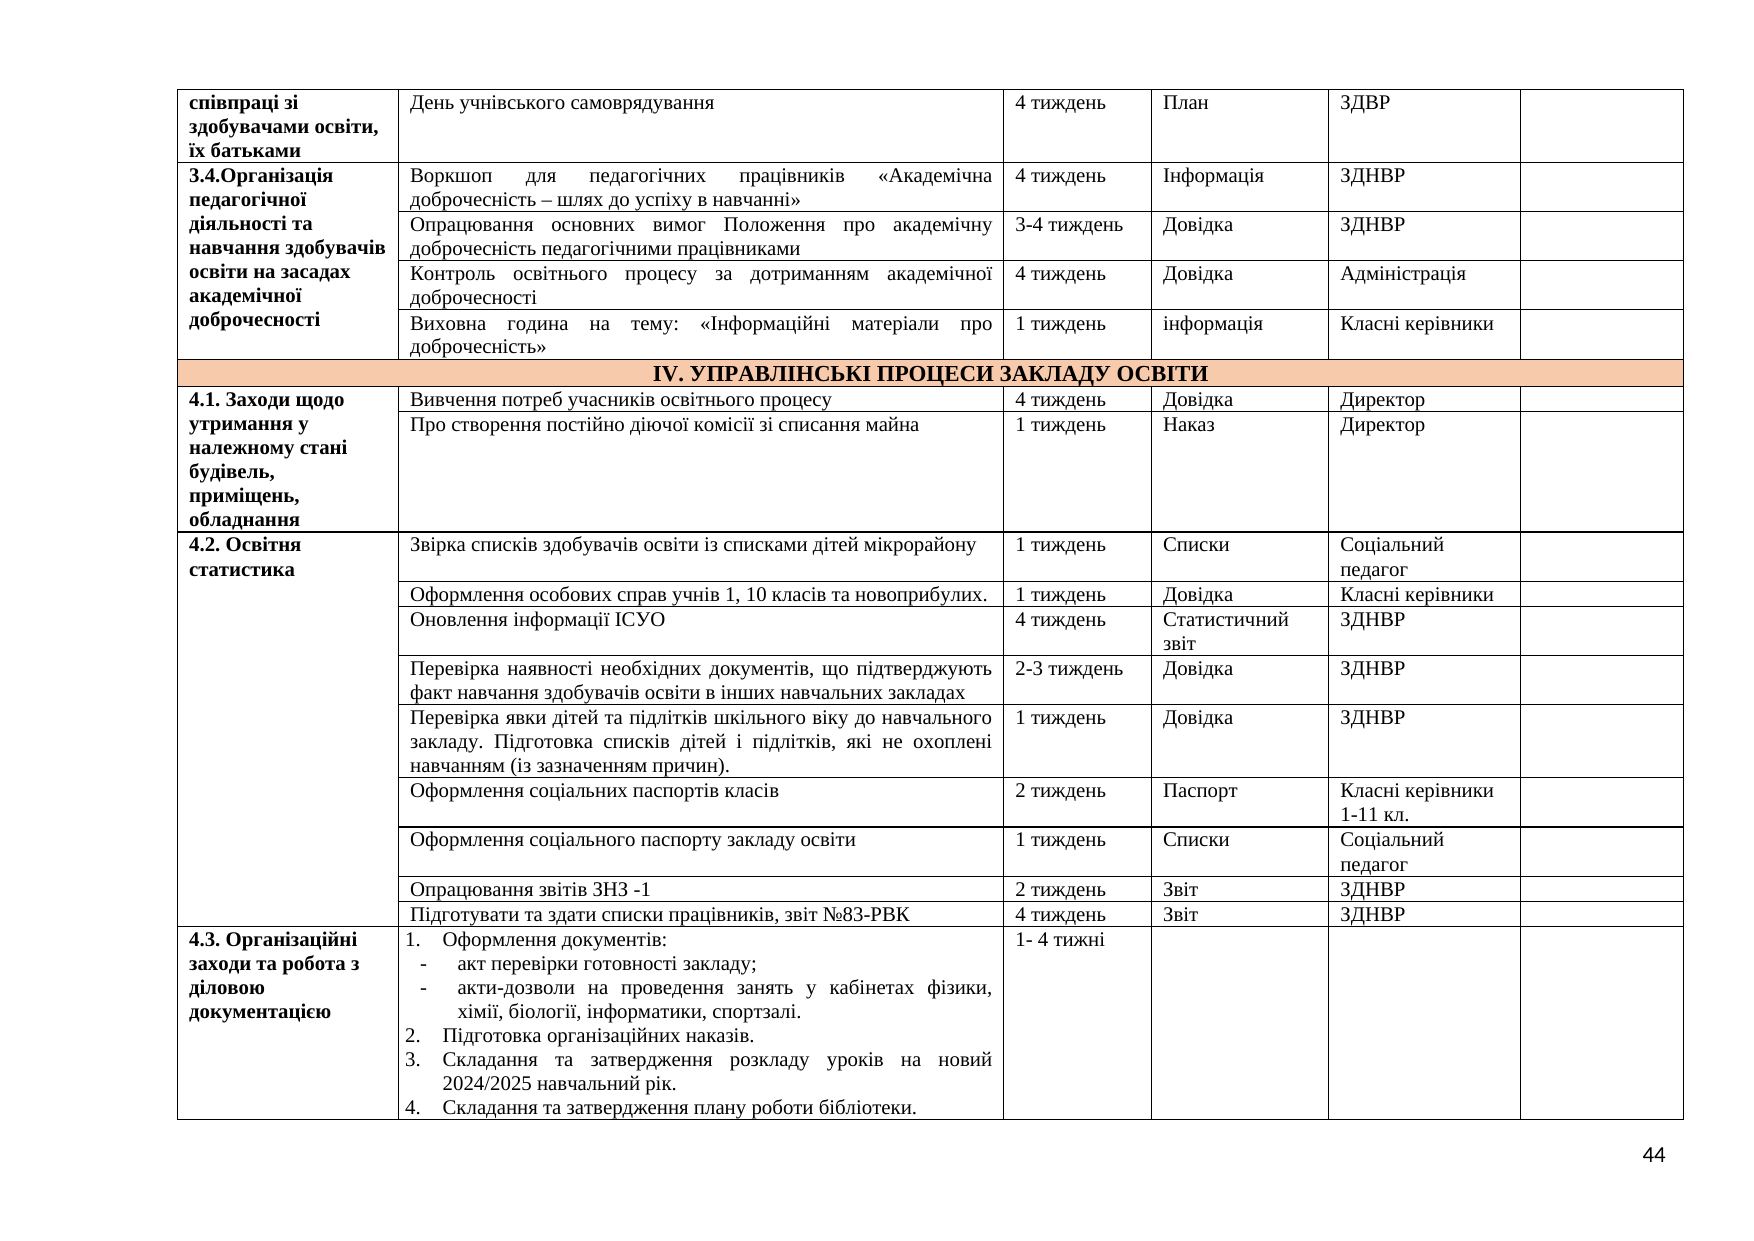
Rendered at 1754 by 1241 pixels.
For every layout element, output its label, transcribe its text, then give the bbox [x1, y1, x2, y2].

table_cell 1 тиждень [1004, 582, 1151, 606]
table_cell Оформлення особових справ учнів 1, 10 класів та новоприбулих. [399, 582, 1003, 606]
table_cell Звіт [1152, 877, 1328, 901]
table_cell [1521, 582, 1683, 606]
table_cell [1152, 927, 1328, 1119]
table_cell 1- 4 тижні [1004, 927, 1151, 1119]
table_cell Опрацювання звітів ЗНЗ -1 [399, 877, 1003, 901]
table_cell інформація [1152, 310, 1328, 358]
table_cell Наказ [1152, 412, 1328, 531]
table_cell Підготувати та здати списки працівників, звіт №83-РВК [399, 902, 1003, 926]
table_cell [1521, 828, 1683, 876]
table_cell Директор [1329, 387, 1520, 411]
table_cell [1521, 412, 1683, 531]
table_cell [1521, 778, 1683, 826]
table_cell 4 тиждень [1004, 261, 1151, 309]
table_cell Про створення постійно діючої комісії зі списання майна [399, 412, 1003, 531]
table_cell Директор [1329, 412, 1520, 531]
table_cell 1 тиждень [1004, 310, 1151, 358]
table_cell 1 тиждень [1004, 533, 1151, 581]
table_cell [399, 927, 1003, 1119]
table_cell 4.1. Заходи щодо утримання у належному стані будівель, приміщень, обладнання [178, 387, 398, 531]
table_cell [1521, 212, 1683, 260]
table_cell Вивчення потреб учасників освітнього процесу [399, 387, 1003, 411]
table_cell Виховна година на тему: «Інформаційні матеріали про доброчесність» [399, 310, 1003, 358]
table_cell 1 тиждень [1004, 705, 1151, 777]
table_cell 2 тиждень [1004, 877, 1151, 901]
table_cell Воркшоп для педагогічних працівників «Академічна доброчесність – шлях до успіху в навчанні» [399, 163, 1003, 211]
table_cell ЗДВР [1329, 90, 1520, 162]
table_cell ЗДНВР [1329, 607, 1520, 655]
table_cell 4 тиждень [1004, 902, 1151, 926]
table_cell Паспорт [1152, 778, 1328, 826]
table_cell Довідка [1152, 387, 1328, 411]
table_cell Класні керівники [1329, 310, 1520, 358]
table_cell Опрацювання основних вимог Положення про академічну доброчесність педагогічними працівниками [399, 212, 1003, 260]
table_cell ЗДНВР [1329, 212, 1520, 260]
table_cell [1521, 387, 1683, 411]
table_cell Перевірка наявності необхідних документів, що підтверджують факт навчання здобувачів освіти в інших навчальних закладах [399, 656, 1003, 704]
table_cell Довідка [1152, 212, 1328, 260]
table_cell Звірка списків здобувачів освіти із списками дітей мікрорайону [399, 533, 1003, 581]
table_cell [1521, 877, 1683, 901]
table_cell 2-3 тиждень [1004, 656, 1151, 704]
table_cell [1521, 607, 1683, 655]
table_cell [1521, 927, 1683, 1119]
table_cell ЗДНВР [1329, 902, 1520, 926]
table_cell ІV. УПРАВЛІНСЬКІ ПРОЦЕСИ ЗАКЛАДУ ОСВІТИ [178, 360, 1683, 386]
table_cell ЗДНВР [1329, 705, 1520, 777]
table_cell Списки [1152, 828, 1328, 876]
table_cell [1521, 705, 1683, 777]
table_cell [1329, 927, 1520, 1119]
table_cell [1521, 261, 1683, 309]
table_cell Статистичний звіт [1152, 607, 1328, 655]
table_cell 4 тиждень [1004, 90, 1151, 162]
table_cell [178, 927, 398, 1119]
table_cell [178, 90, 398, 162]
table_cell Контроль освітнього процесу за дотриманням академічної доброчесності [399, 261, 1003, 309]
table_cell Оновлення інформації ІСУО [399, 607, 1003, 655]
table_cell Довідка [1152, 705, 1328, 777]
table_cell Списки [1152, 533, 1328, 581]
table_cell [1521, 656, 1683, 704]
table_cell Соціальний педагог [1329, 533, 1520, 581]
table_cell [1521, 163, 1683, 211]
table_cell 4 тиждень [1004, 607, 1151, 655]
table_cell День учнівського самоврядування [399, 90, 1003, 162]
table_cell 4.2. Освітня статистика [178, 533, 398, 926]
table_cell ЗДНВР [1329, 656, 1520, 704]
table_cell Довідка [1152, 582, 1328, 606]
table_cell Довідка [1152, 261, 1328, 309]
table_cell 2 тиждень [1004, 778, 1151, 826]
table_cell Класні керівники [1329, 582, 1520, 606]
table_cell Перевірка явки дітей та підлітків шкільного віку до навчального закладу. Підготовка списків дітей і підлітків, які не охоплені навчанням (із зазначенням причин). [399, 705, 1003, 777]
table_cell [1521, 533, 1683, 581]
table_cell ЗДНВР [1329, 163, 1520, 211]
table_cell 1 тиждень [1004, 828, 1151, 876]
table_cell [1521, 310, 1683, 358]
table_cell Соціальний педагог [1329, 828, 1520, 876]
table_cell План [1152, 90, 1328, 162]
table_cell ЗДНВР [1329, 877, 1520, 901]
table_cell Інформація [1152, 163, 1328, 211]
table_cell Класні керівники 1-11 кл. [1329, 778, 1520, 826]
table_cell [1521, 902, 1683, 926]
table_cell Довідка [1152, 656, 1328, 704]
table_cell 1 тиждень [1004, 412, 1151, 531]
table_cell Оформлення соціальних паспортів класів [399, 778, 1003, 826]
table_cell Адміністрація [1329, 261, 1520, 309]
table_cell 3-4 тиждень [1004, 212, 1151, 260]
table_cell Оформлення соціального паспорту закладу освіти [399, 828, 1003, 876]
table_cell [1521, 90, 1683, 162]
table_cell 4 тиждень [1004, 387, 1151, 411]
table_cell 4 тиждень [1004, 163, 1151, 211]
table_cell 3.4.Організація педагогічної діяльності та навчання здобувачів освіти на засадах академічної доброчесності [178, 163, 398, 358]
table_cell Звіт [1152, 902, 1328, 926]
